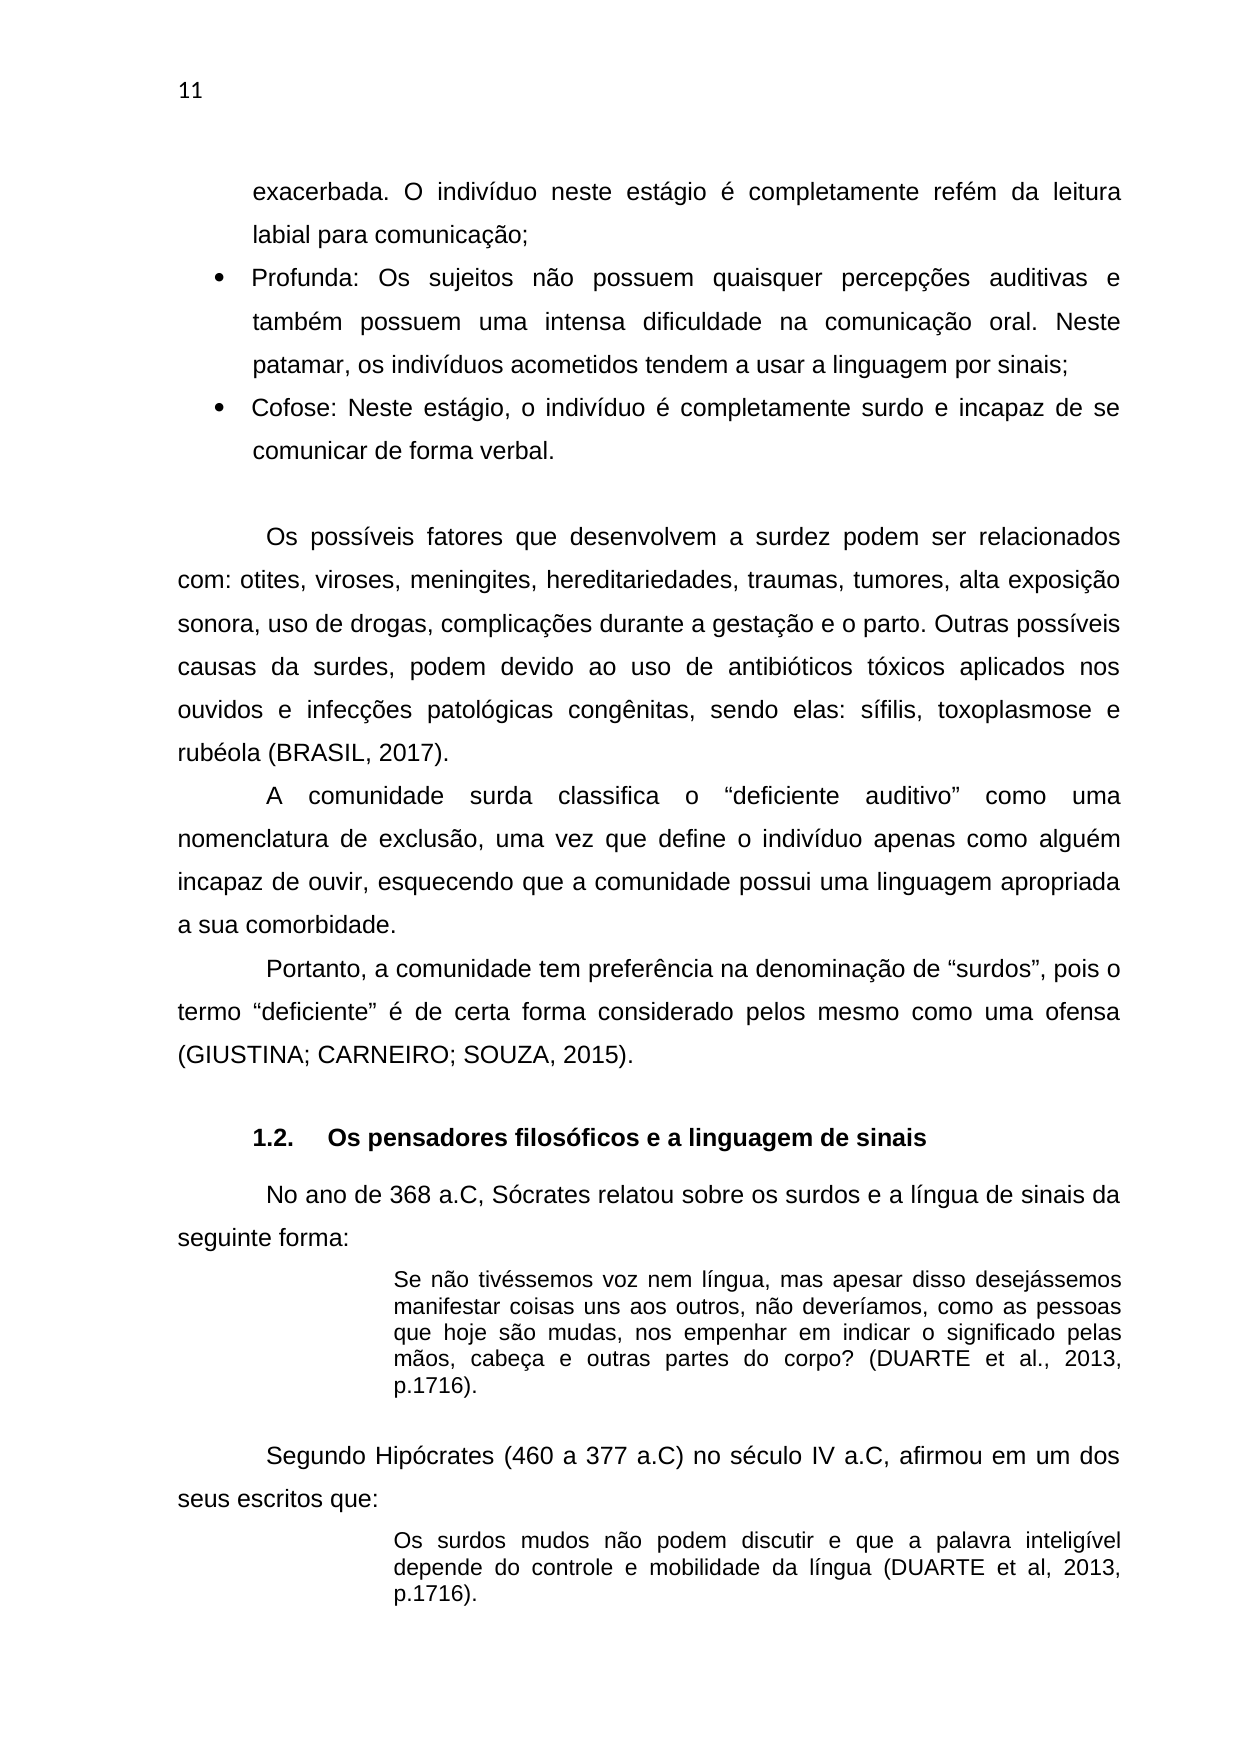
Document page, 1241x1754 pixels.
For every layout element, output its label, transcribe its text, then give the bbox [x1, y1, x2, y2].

list Cofose: Neste estágio, o indivíduo é completamente surdo e incapaz de se comunicar de forma verbal. [215, 393, 1122, 465]
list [215, 177, 1122, 249]
text No ano de 368 a.C, Sócrates relatou sobre os surdos e a língua de sinais da seguinte forma: [177, 1180, 1122, 1252]
text Portanto, a comunidade tem preferência na denominação de “surdos”, pois o termo “deficiente” é de certa forma considerado pelos mesmo como uma ofensa (GIUSTINA; CARNEIRO; SOUZA, 2015). [177, 954, 1122, 1069]
text A comunidade surda classifica o “deficiente auditivo” como uma nomenclatura de exclusão, uma vez que define o indivíduo apenas como alguém incapaz de ouvir, esquecendo que a comunidade possui uma linguagem apropriada a sua comorbidade. [177, 781, 1122, 939]
text Os surdos mudos não podem discutir e que a palavra inteligível depende do controle e mobilidade da língua (DUARTE et al, 2013, p.1716). [393, 1527, 1122, 1607]
list Profunda: Os sujeitos não possuem quaisquer percepções auditivas e também possuem uma intensa dificuldade na comunicação oral. Neste patamar, os indivíduos acometidos tendem a usar a linguagem por sinais; [215, 263, 1122, 378]
subtitle Os pensadores filosóficos e a linguagem de sinais [252, 1123, 1122, 1151]
text Segundo Hipócrates (460 a 377 a.C) no século IV a.C, afirmou em um dos seus escritos que: [177, 1441, 1122, 1513]
text Os possíveis fatores que desenvolvem a surdez podem ser relacionados com: otites, viroses, meningites, hereditariedades, traumas, tumores, alta exposição sonora, uso de drogas, complicações durante a gestação e o parto. Outras possíveis causas da surdes, podem devido ao uso de antibióticos tóxicos aplicados nos ouvidos e infecções patológicas congênitas, sendo elas: sífilis, toxoplasmose e rubéola (BRASIL, 2017). [177, 522, 1122, 767]
text Se não tivéssemos voz nem língua, mas apesar disso desejássemos manifestar coisas uns aos outros, não deveríamos, como as pessoas que hoje são mudas, nos empenhar em indicar o significado pelas mãos, cabeça e outras partes do corpo? (DUARTE et al., 2013, p.1716). [393, 1266, 1122, 1398]
